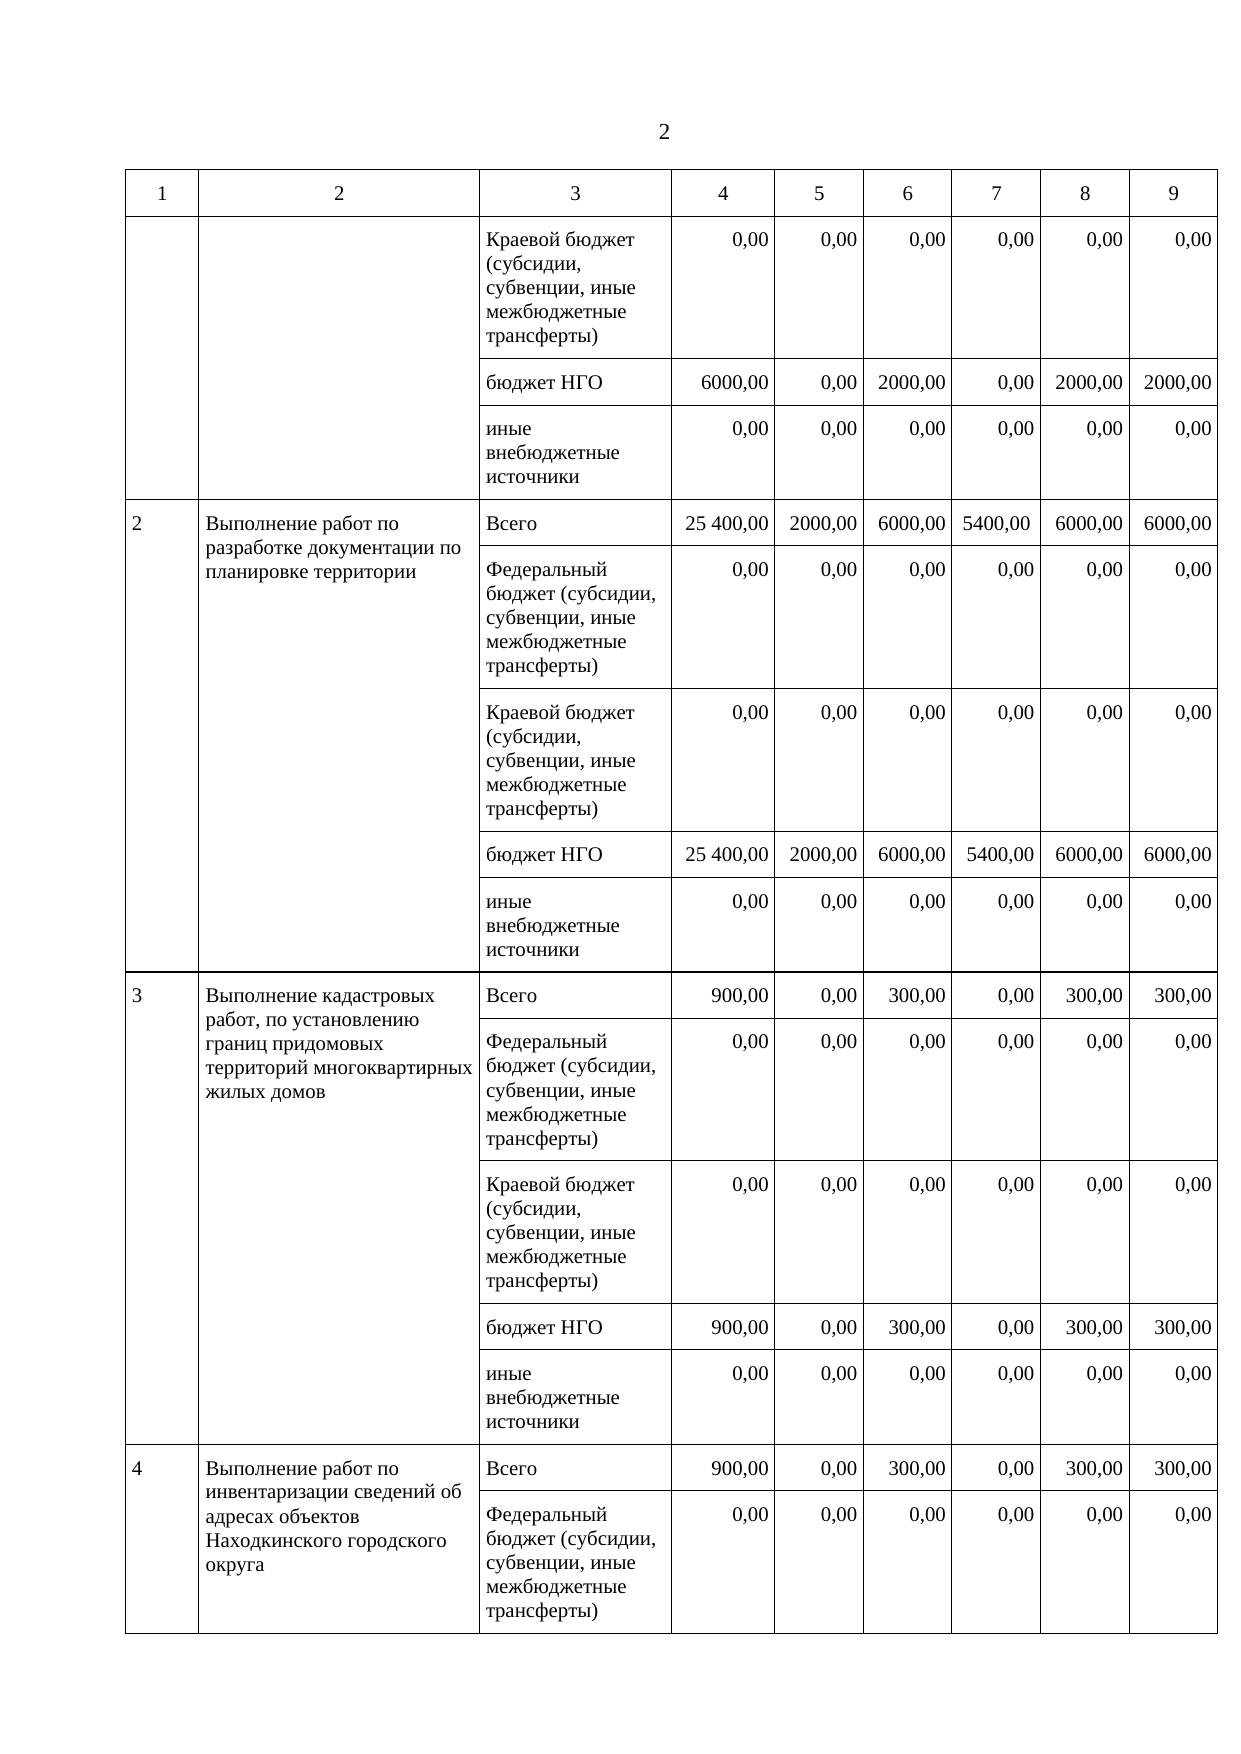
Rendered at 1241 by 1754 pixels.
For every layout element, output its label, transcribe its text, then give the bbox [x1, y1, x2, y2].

table_cell 0,00 [672, 1019, 774, 1160]
table_cell 0,00 [672, 1350, 774, 1444]
table_cell 0,00 [952, 878, 1040, 971]
table_cell 25 400,00 [672, 500, 774, 545]
table_cell Краевой бюджет (субсидии, субвенции, иные межбюджетные трансферты) [480, 1161, 671, 1303]
table_cell 0,00 [1130, 406, 1217, 499]
table_cell 0,00 [864, 878, 951, 971]
table_cell 0,00 [952, 1350, 1040, 1444]
table_cell 5400,00 [952, 500, 1040, 545]
table_header 5 [775, 170, 863, 216]
table_cell Выполнение работ по инвентаризации сведений об адресах объектов Находкинского городского округа [199, 1445, 479, 1633]
table_cell 0,00 [672, 1491, 774, 1633]
table_cell 300,00 [1130, 1445, 1217, 1490]
table_cell Федеральный бюджет (субсидии, субвенции, иные межбюджетные трансферты) [480, 1019, 671, 1160]
table_cell 0,00 [952, 1445, 1040, 1490]
table_cell 900,00 [672, 973, 774, 1018]
table_cell 0,00 [775, 1350, 863, 1444]
table_cell иные внебюджетные источники [480, 1350, 671, 1444]
table_cell 300,00 [1041, 973, 1129, 1018]
table_cell 2000,00 [1130, 359, 1217, 404]
table_cell 0,00 [1041, 1161, 1129, 1303]
table_cell 300,00 [1130, 1304, 1217, 1349]
table_cell 300,00 [864, 973, 951, 1018]
table_header 3 [480, 170, 671, 216]
table_cell Федеральный бюджет (субсидии, субвенции, иные межбюджетные трансферты) [480, 1491, 671, 1633]
table_header 2 [199, 170, 479, 216]
table_cell 0,00 [672, 1161, 774, 1303]
table_cell 0,00 [1041, 1491, 1129, 1633]
table_header 7 [952, 170, 1040, 216]
table_cell 0,00 [1130, 1350, 1217, 1444]
table_cell 0,00 [1041, 217, 1129, 358]
table_cell иные внебюджетные источники [480, 406, 671, 499]
table_cell 0,00 [952, 1161, 1040, 1303]
table_cell 0,00 [864, 1491, 951, 1633]
table_cell 900,00 [672, 1445, 774, 1490]
table_cell Всего [480, 1445, 671, 1490]
table_cell 0,00 [672, 217, 774, 358]
table_cell 0,00 [1041, 1019, 1129, 1160]
table_cell 0,00 [775, 1491, 863, 1633]
table_cell 0,00 [864, 1019, 951, 1160]
table_cell 6000,00 [1041, 832, 1129, 877]
table_cell 0,00 [952, 406, 1040, 499]
table_cell 2 [126, 500, 198, 971]
table_cell 0,00 [864, 406, 951, 499]
table_cell [126, 217, 198, 499]
table_cell 0,00 [1041, 1350, 1129, 1444]
table_header 6 [864, 170, 951, 216]
table_cell 0,00 [775, 1019, 863, 1160]
table_cell 0,00 [952, 359, 1040, 404]
table_cell 2000,00 [1041, 359, 1129, 404]
table_cell 0,00 [1130, 878, 1217, 971]
table_cell 2000,00 [775, 500, 863, 545]
table_cell иные внебюджетные источники [480, 878, 671, 971]
table_cell 0,00 [775, 1445, 863, 1490]
table_cell 0,00 [952, 1491, 1040, 1633]
table_cell 0,00 [1130, 1019, 1217, 1160]
table_cell бюджет НГО [480, 832, 671, 877]
table_cell 0,00 [672, 546, 774, 688]
table_header 9 [1130, 170, 1217, 216]
table_cell 2000,00 [864, 359, 951, 404]
table_cell 0,00 [864, 217, 951, 358]
table_cell Всего [480, 973, 671, 1018]
table_cell 5400,00 [952, 832, 1040, 877]
table_header 4 [672, 170, 774, 216]
table_cell 0,00 [775, 1304, 863, 1349]
table_cell 0,00 [952, 1304, 1040, 1349]
table_cell бюджет НГО [480, 359, 671, 404]
table_cell 0,00 [952, 689, 1040, 831]
table_cell Федеральный бюджет (субсидии, субвенции, иные межбюджетные трансферты) [480, 546, 671, 688]
table_cell 0,00 [775, 878, 863, 971]
table_cell 0,00 [1041, 878, 1129, 971]
table_cell 6000,00 [864, 832, 951, 877]
text 2 [177, 118, 1152, 144]
table_cell 2000,00 [775, 832, 863, 877]
table_cell Краевой бюджет (субсидии, субвенции, иные межбюджетные трансферты) [480, 217, 671, 358]
table_cell 0,00 [672, 406, 774, 499]
table_cell Краевой бюджет (субсидии, субвенции, иные межбюджетные трансферты) [480, 689, 671, 831]
table_cell 300,00 [864, 1304, 951, 1349]
table_cell 6000,00 [1130, 500, 1217, 545]
table_cell [199, 217, 479, 499]
table_cell 0,00 [672, 689, 774, 831]
table_cell 0,00 [775, 217, 863, 358]
table_cell 300,00 [864, 1445, 951, 1490]
table_cell 0,00 [1130, 217, 1217, 358]
table_cell 0,00 [952, 217, 1040, 358]
table_cell 0,00 [1041, 546, 1129, 688]
table_cell 0,00 [775, 359, 863, 404]
table_cell 0,00 [1130, 1161, 1217, 1303]
table_cell 6000,00 [672, 359, 774, 404]
table_cell 3 [126, 973, 198, 1444]
table_cell 6000,00 [1130, 832, 1217, 877]
table_cell Выполнение кадастровых работ, по установлению границ придомовых территорий многоквартирных жилых домов [199, 973, 479, 1444]
table_cell 0,00 [864, 546, 951, 688]
table_cell Всего [480, 500, 671, 545]
table_cell 0,00 [952, 546, 1040, 688]
table_cell 300,00 [1130, 973, 1217, 1018]
table_cell 25 400,00 [672, 832, 774, 877]
table_cell 300,00 [1041, 1304, 1129, 1349]
table_cell 900,00 [672, 1304, 774, 1349]
table_cell 0,00 [775, 689, 863, 831]
table_cell 6000,00 [864, 500, 951, 545]
table_cell 0,00 [1041, 689, 1129, 831]
table_cell 0,00 [864, 1161, 951, 1303]
table_cell 0,00 [1041, 406, 1129, 499]
table_cell 4 [126, 1445, 198, 1633]
table_cell 0,00 [864, 1350, 951, 1444]
table_cell 0,00 [775, 406, 863, 499]
table_cell 0,00 [952, 1019, 1040, 1160]
table_cell 0,00 [952, 973, 1040, 1018]
table_cell бюджет НГО [480, 1304, 671, 1349]
table_cell 0,00 [775, 973, 863, 1018]
table_cell 6000,00 [1041, 500, 1129, 545]
table_cell 300,00 [1041, 1445, 1129, 1490]
table_cell 0,00 [864, 689, 951, 831]
table_cell 0,00 [1130, 689, 1217, 831]
table_cell 0,00 [775, 1161, 863, 1303]
table_header 1 [126, 170, 198, 216]
table_header 8 [1041, 170, 1129, 216]
table_cell 0,00 [775, 546, 863, 688]
table_cell 0,00 [672, 878, 774, 971]
table_cell Выполнение работ по разработке документации по планировке территории [199, 500, 479, 971]
table_cell 0,00 [1130, 1491, 1217, 1633]
table_cell 0,00 [1130, 546, 1217, 688]
